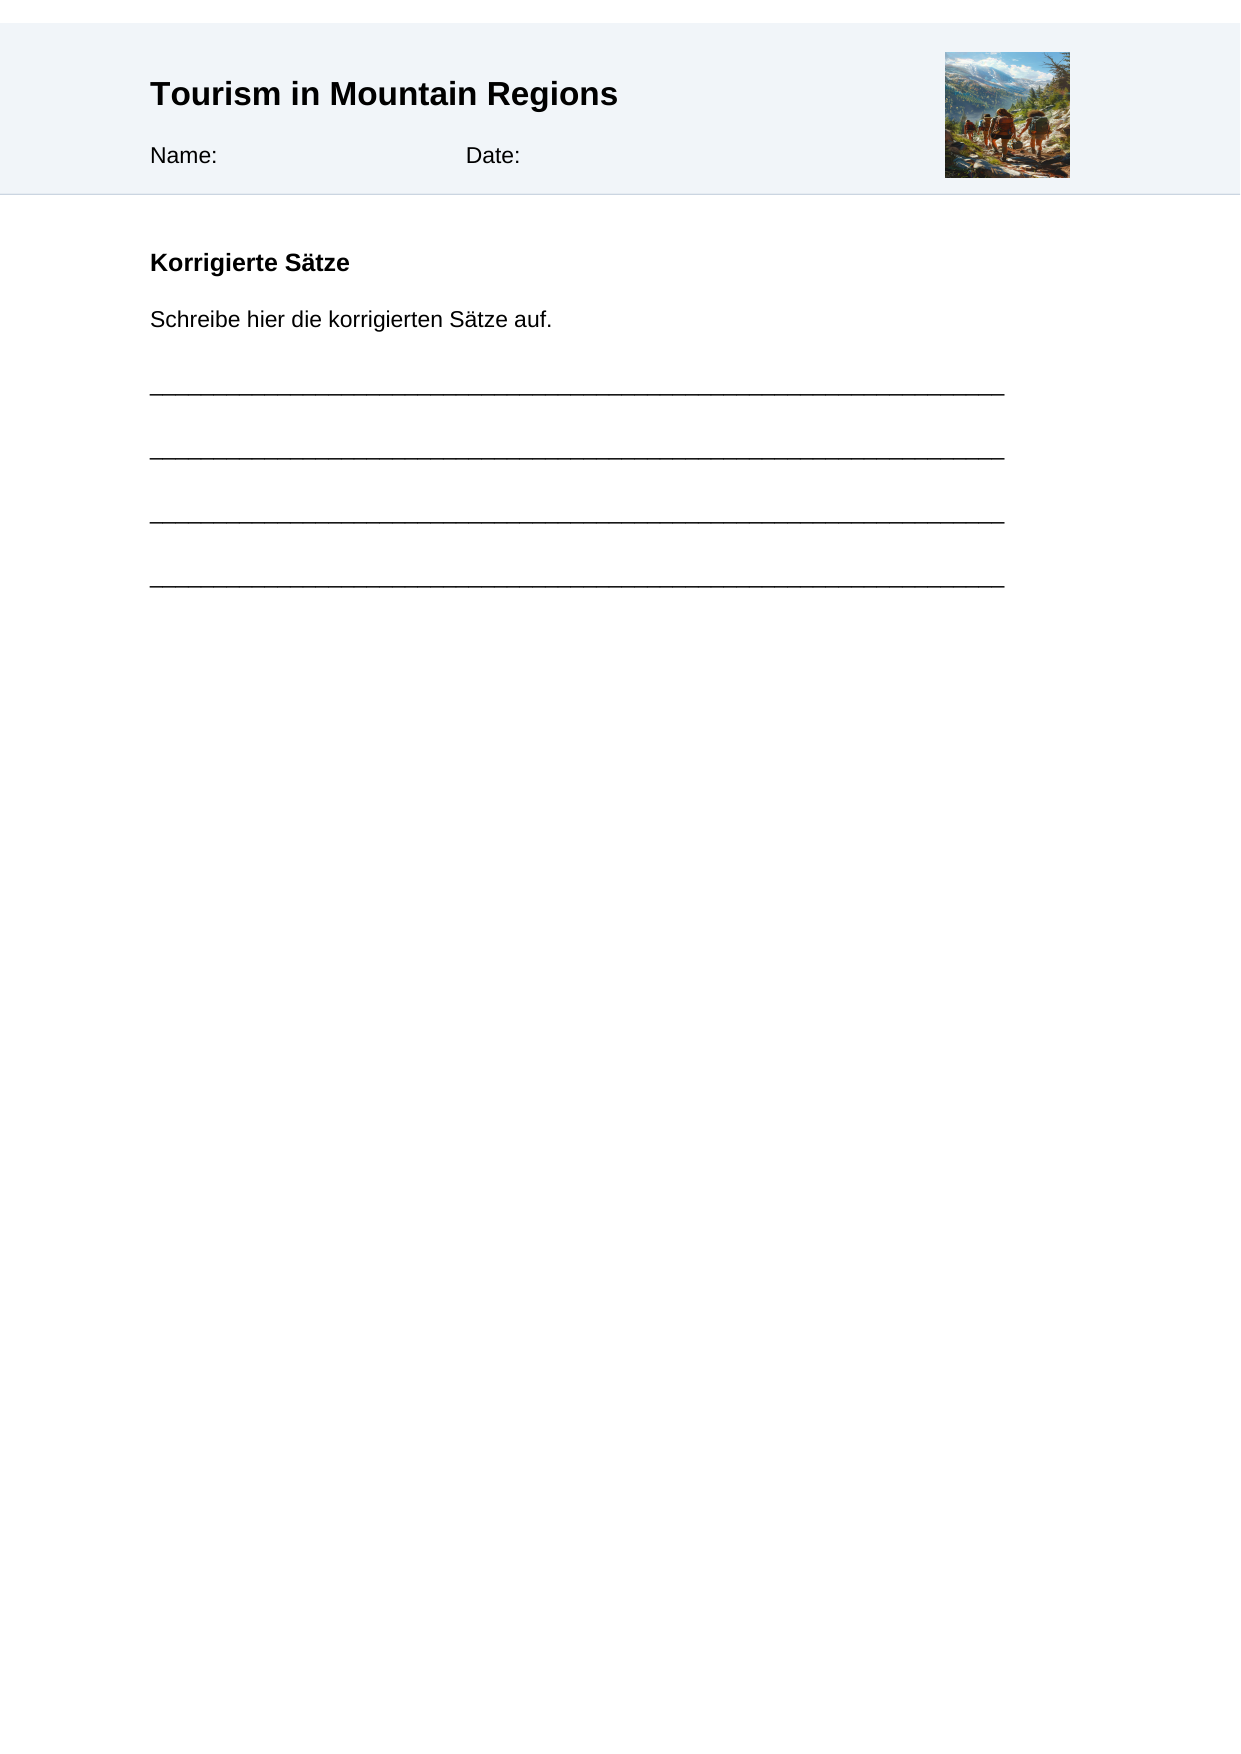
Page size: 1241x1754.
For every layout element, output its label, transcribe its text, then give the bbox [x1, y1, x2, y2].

picture [0, 23, 1241, 195]
text ___________________________________________________________________ [150, 426, 1090, 463]
text ___________________________________________________________________ [150, 553, 1090, 591]
subtitle Korrigierte Sätze [150, 248, 1090, 277]
text Schreibe hier die korrigierten Sätze auf. [150, 298, 1090, 335]
text ___________________________________________________________________ [150, 362, 1090, 399]
text ___________________________________________________________________ [150, 489, 1090, 527]
